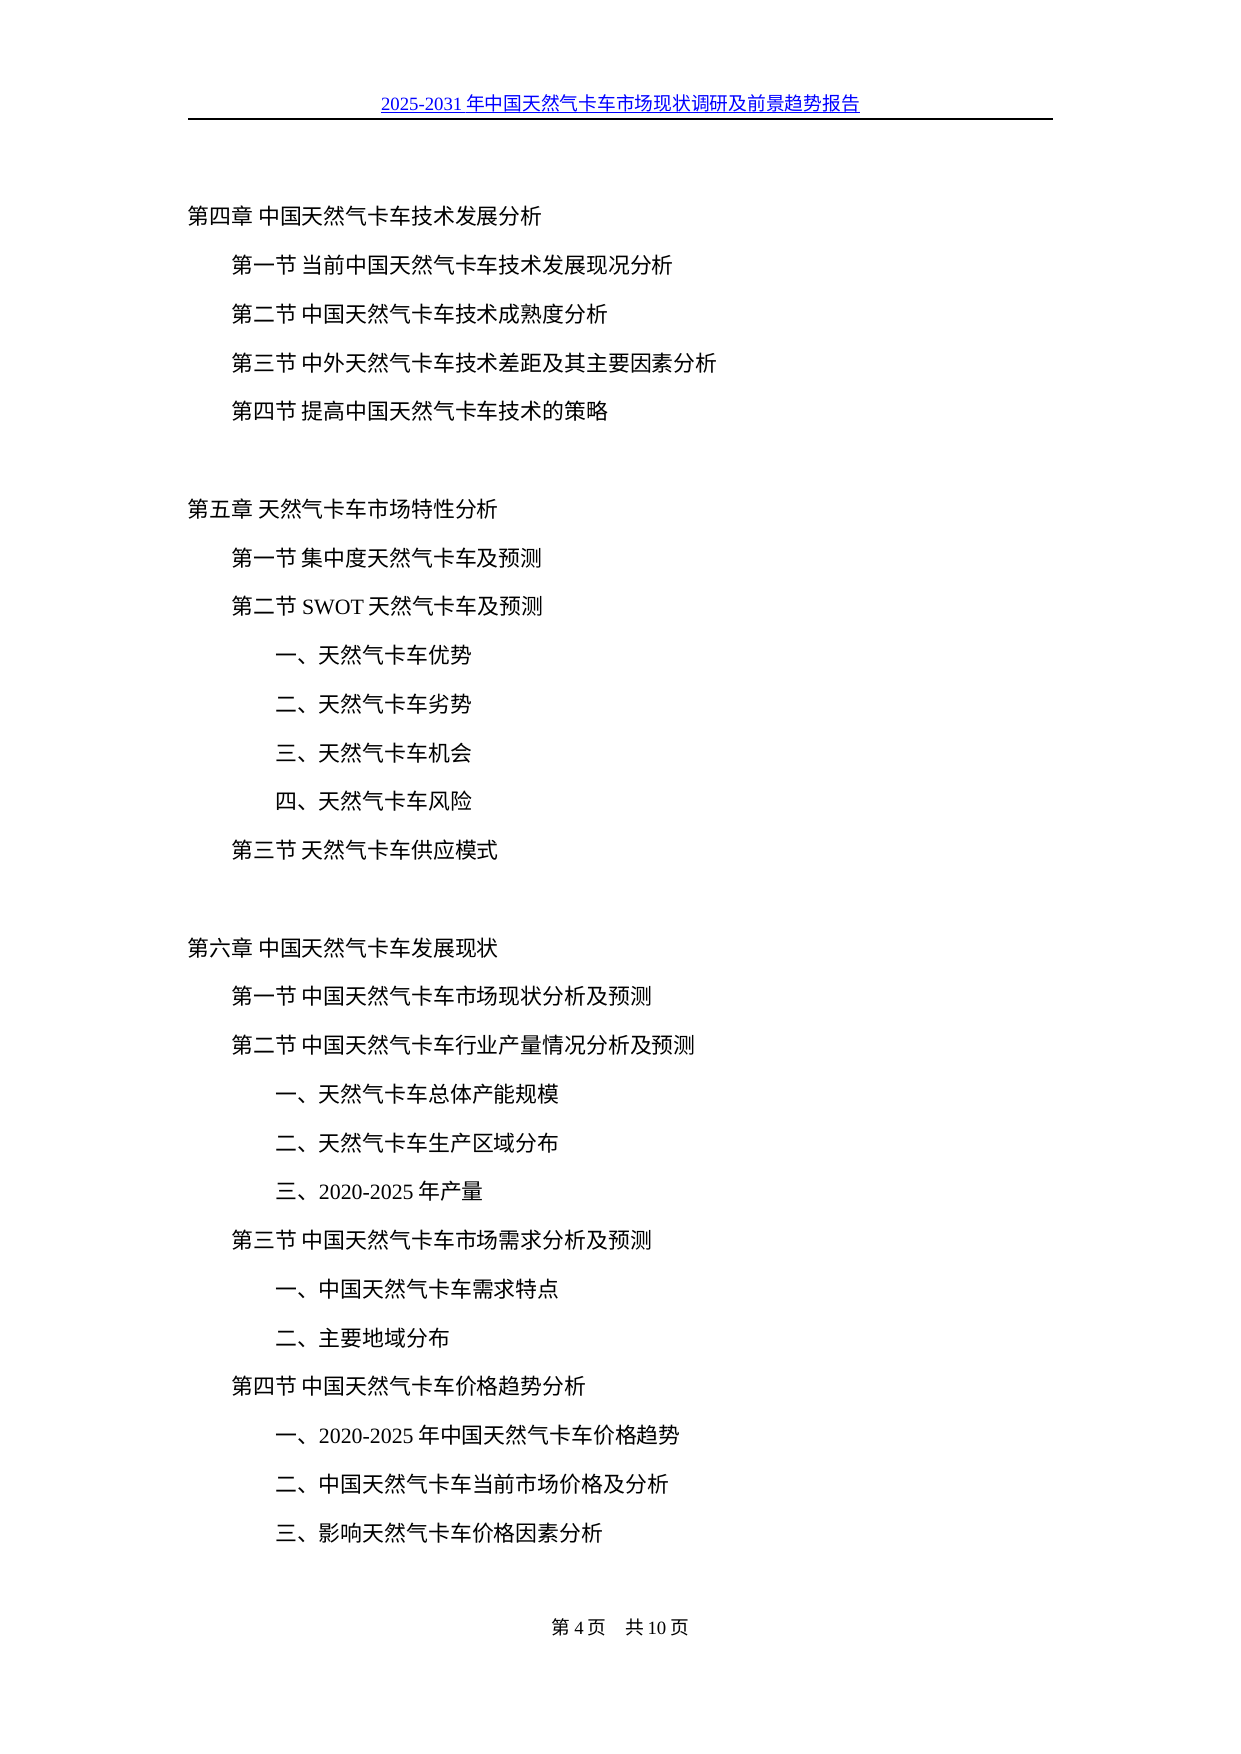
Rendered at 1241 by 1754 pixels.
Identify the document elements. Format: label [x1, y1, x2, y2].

text [187, 150, 1053, 1548]
